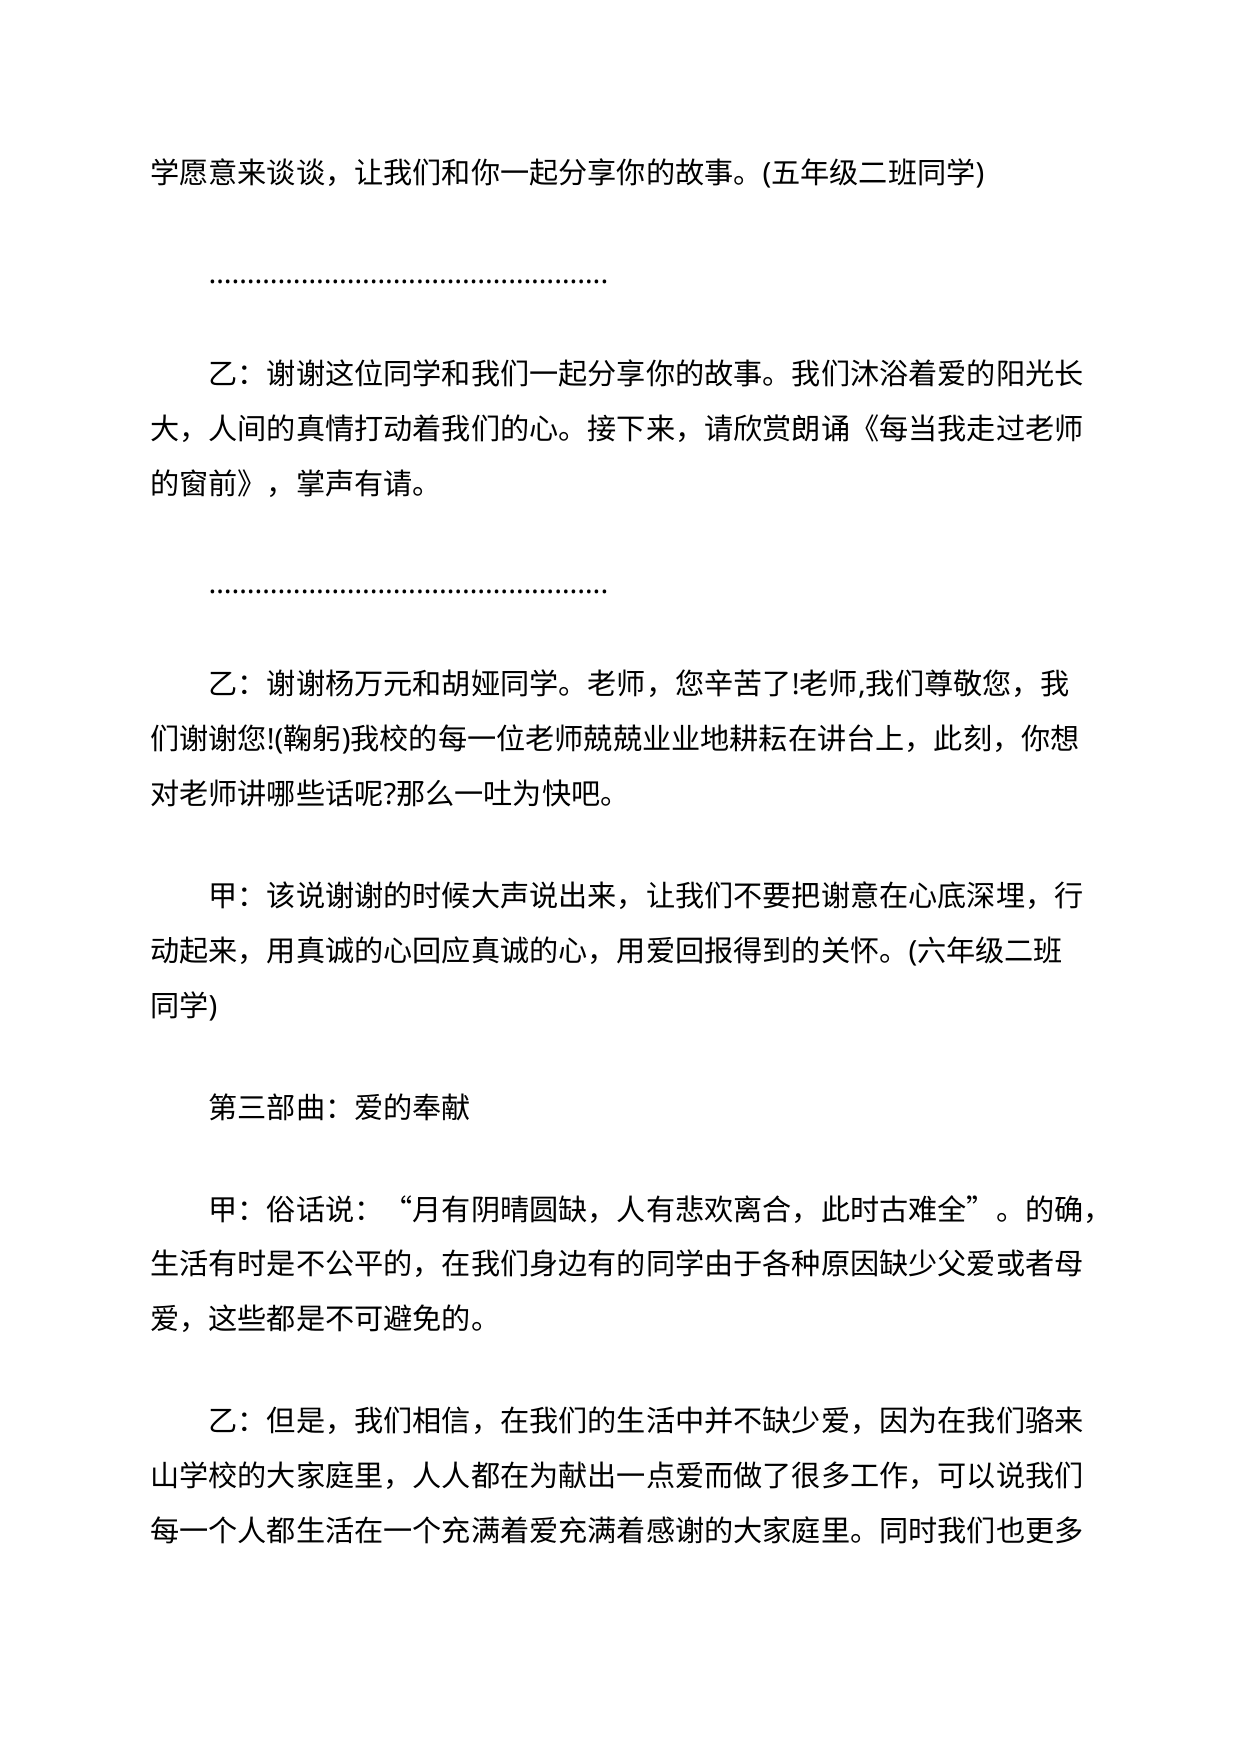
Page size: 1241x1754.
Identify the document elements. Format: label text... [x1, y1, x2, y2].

text 甲：俗话说：“月有阴晴圆缺，人有悲欢离合，此时古难全”。的确，生活有时是不公平的，在我们身边有的同学由于各种原因缺少父爱或者母爱，这些都是不可避免的。 [150, 1186, 1090, 1338]
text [150, 150, 1090, 192]
text 甲：该说谢谢的时候大声说出来，让我们不要把谢意在心底深埋，行动起来，用真诚的心回应真诚的心，用爱回报得到的关怀。(六年级二班同学) [150, 872, 1090, 1025]
text 第三部曲：爱的奉献 [150, 1084, 1090, 1127]
text 乙：谢谢这位同学和我们一起分享你的故事。我们沐浴着爱的阳光长大，人间的真情打动着我们的心。接下来，请欣赏朗诵《每当我走过老师的窗前》，掌声有请。 [150, 350, 1090, 502]
text 乙：谢谢杨万元和胡娅同学。老师，您辛苦了!老师,我们尊敬您，我们谢谢您!(鞠躬)我校的每一位老师兢兢业业地耕耘在讲台上，此刻，你想对老师讲哪些话呢?那么一吐为快吧。 [150, 660, 1090, 813]
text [150, 1398, 1090, 1550]
text ……………………………………………. [150, 562, 1090, 602]
text ……………………………………………. [150, 252, 1090, 292]
